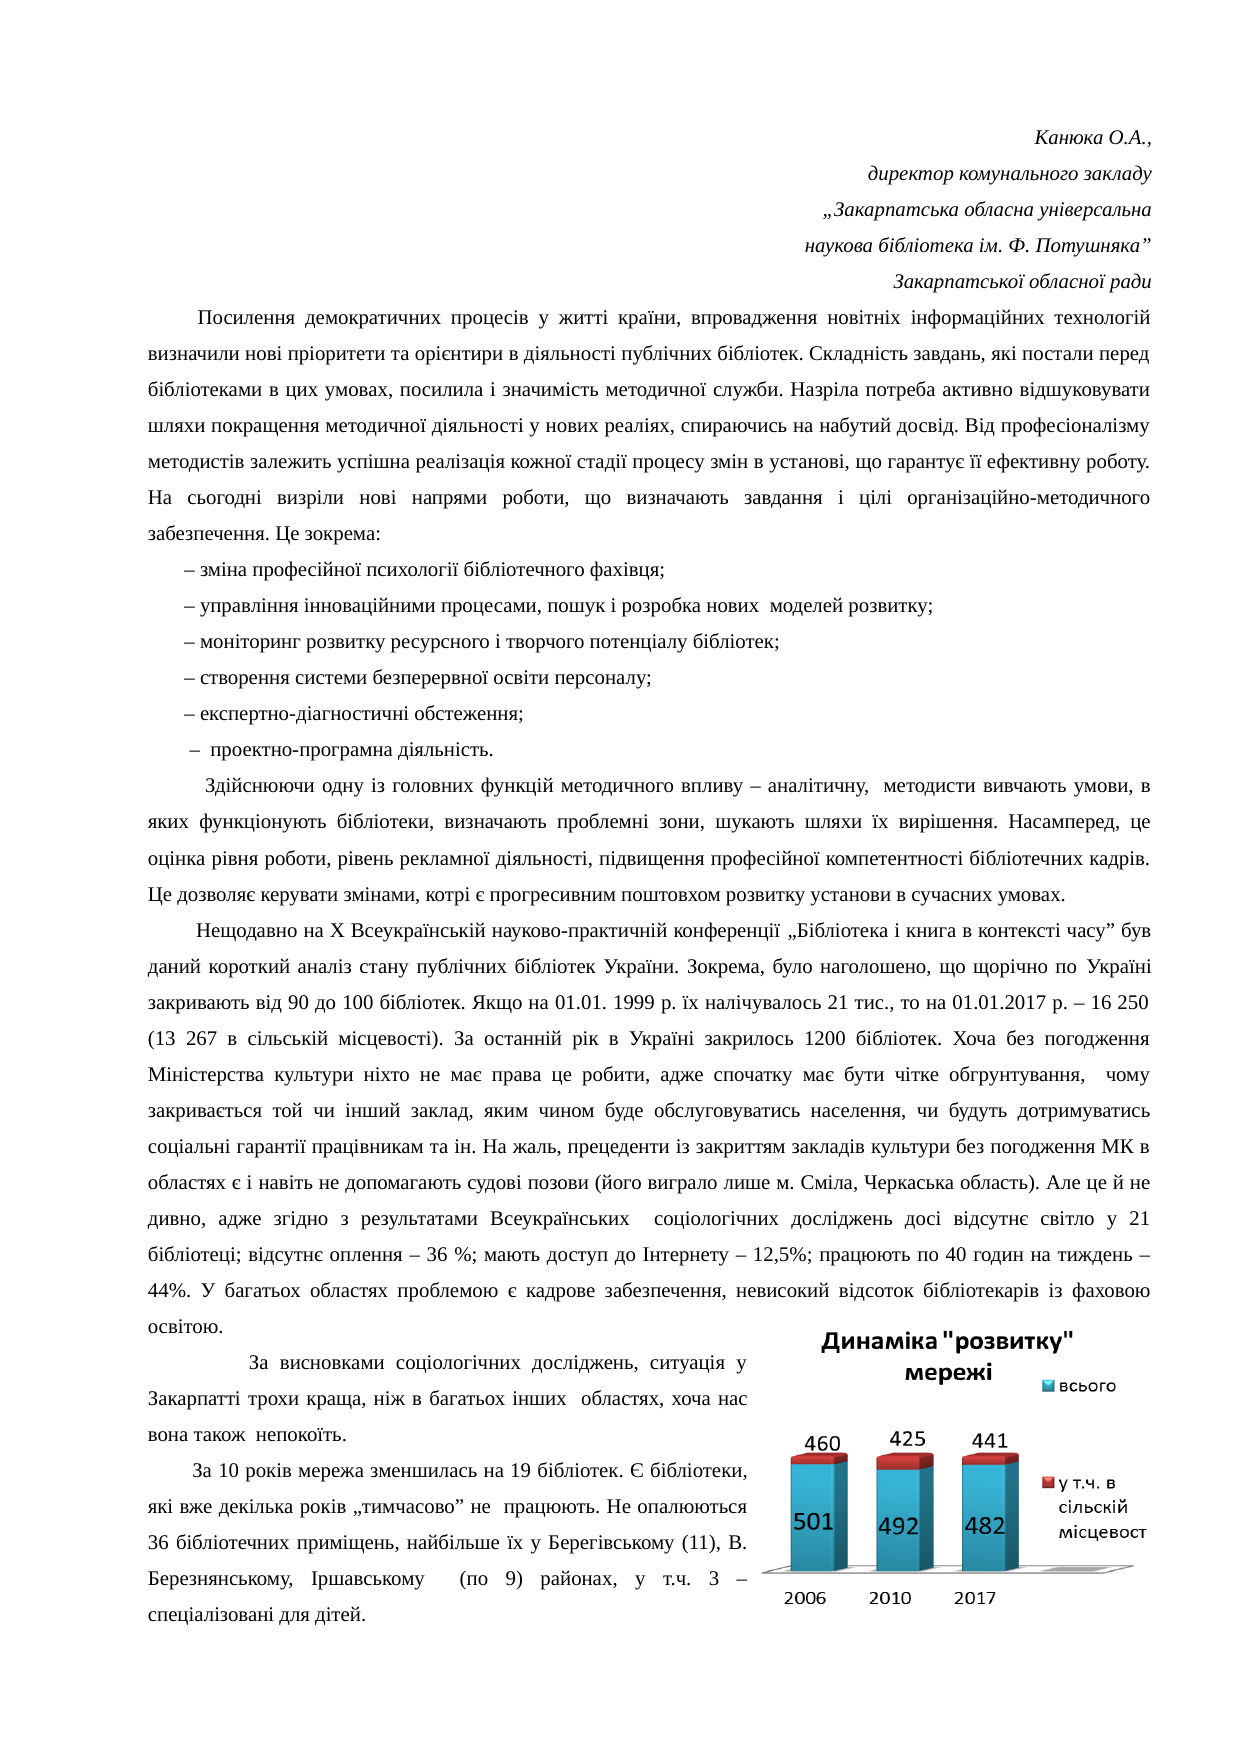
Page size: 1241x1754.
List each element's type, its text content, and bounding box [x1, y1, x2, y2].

text – проектно-програмна діяльність. [148, 737, 1152, 761]
text За висновками соціологічних досліджень, ситуація у Закарпатті трохи краща, ніж в багатьох інших областях, хоча нас вона також непокоїть. [148, 1350, 1152, 1410]
text Канюка О.А., [148, 124, 1152, 149]
text Закарпатської обласної ради [148, 269, 1152, 293]
text – зміна професійної психології бібліотечного фахівця; [148, 557, 1152, 581]
text – експертно-діагностичні обстеження; [148, 701, 1152, 725]
text – управління інноваційними процесами, пошук і розробка нових моделей розвитку; [148, 593, 1152, 617]
text – створення системи безперервної освіти персоналу; [148, 665, 1152, 689]
text За 10 років мережа зменшилась на 19 бібліотек. Є бібліотеки, які вже декілька років „тимчасово” не працюють. Не опалюються 36 бібліотечних приміщень, найбільше їх у Берегівському (11), В. Березнянському, Іршавському (по 9) районах, у т.ч. 3 – спеціалізовані для дітей. [148, 1422, 1049, 1518]
text – моніторинг розвитку ресурсного і творчого потенціалу бібліотек; [148, 629, 1152, 653]
text „Закарпатська обласна універсальна [148, 197, 1152, 221]
text директор комунального закладу [148, 161, 1152, 185]
text Посилення демократичних процесів у житті країни, впровадження новітніх інформаційних технологій визначили нові пріоритети та орієнтири в діяльності публічних бібліотек. Складність завдань, які постали перед бібліотеками в цих умовах, посилила і значимість методичної служби. Назріла потреба активно відшуковувати шляхи покращення методичної діяльності у нових реаліях, спираючись на набутий досвід. Від професіоналізму методистів залежить успішна реалізація кожної стадії процесу змін в установі, що гарантує її ефективну роботу. На сьогодні визріли нові напрями роботи, що визначають завдання і цілі організаційно-методичного забезпечення. Це зокрема: [148, 305, 1152, 545]
text Здійснюючи одну із головних функцій методичного впливу – аналітичну, методисти вивчають умови, в яких функціонують бібліотеки, визначають проблемні зони, шукають шляхи їх вирішення. Насамперед, це оцінка рівня роботи, рівень рекламної діяльності, підвищення професійної компетентності бібліотечних кадрів. Це дозволяє керувати змінами, котрі є прогресивним поштовхом розвитку установи в сучасних умовах. [148, 773, 1152, 906]
text наукова бібліотека ім. Ф. Потушняка” [148, 233, 1152, 257]
text Нещодавно на Х Всеукраїнській науково-практичній конференції „Бібліотека і книга в контексті часу” був даний короткий аналіз стану публічних бібліотек України. Зокрема, було наголошено, що щорічно по Україні закривають від 90 до 100 бібліотек. Якщо на 01.01. 1999 р. їх налічувалось 21 тис., то на 01.01.2017 р. – 16 250 (13 267 в сільській місцевості). За останній рік в Україні закрилось 1200 бібліотек. Хоча без погодження Міністерства культури ніхто не має права це робити, адже спочатку має бути чітке обгрунтування, чому закривається той чи інший заклад, яким чином буде обслуговуватись населення, чи будуть дотримуватись соціальні гарантії працівникам та ін. На жаль, прецеденти із закриттям закладів культури без погодження МК в областях є і навіть не допомагають судові позови (його виграло лише м. Сміла, Черкаська область). Але це й не дивно, адже згідно з результатами Всеукраїнських соціологічних досліджень досі відсутнє світло у 21 бібліотеці; відсутнє оплення – 36 %; мають доступ до Інтернету – 12,5%; працюють по 40 годин на тиждень – 44%. У багатьох областях проблемою є кадрове забезпечення, невисокий відсоток бібліотекарів із фаховою освітою. [148, 917, 1152, 1338]
picture [1049, 1354, 1060, 1606]
